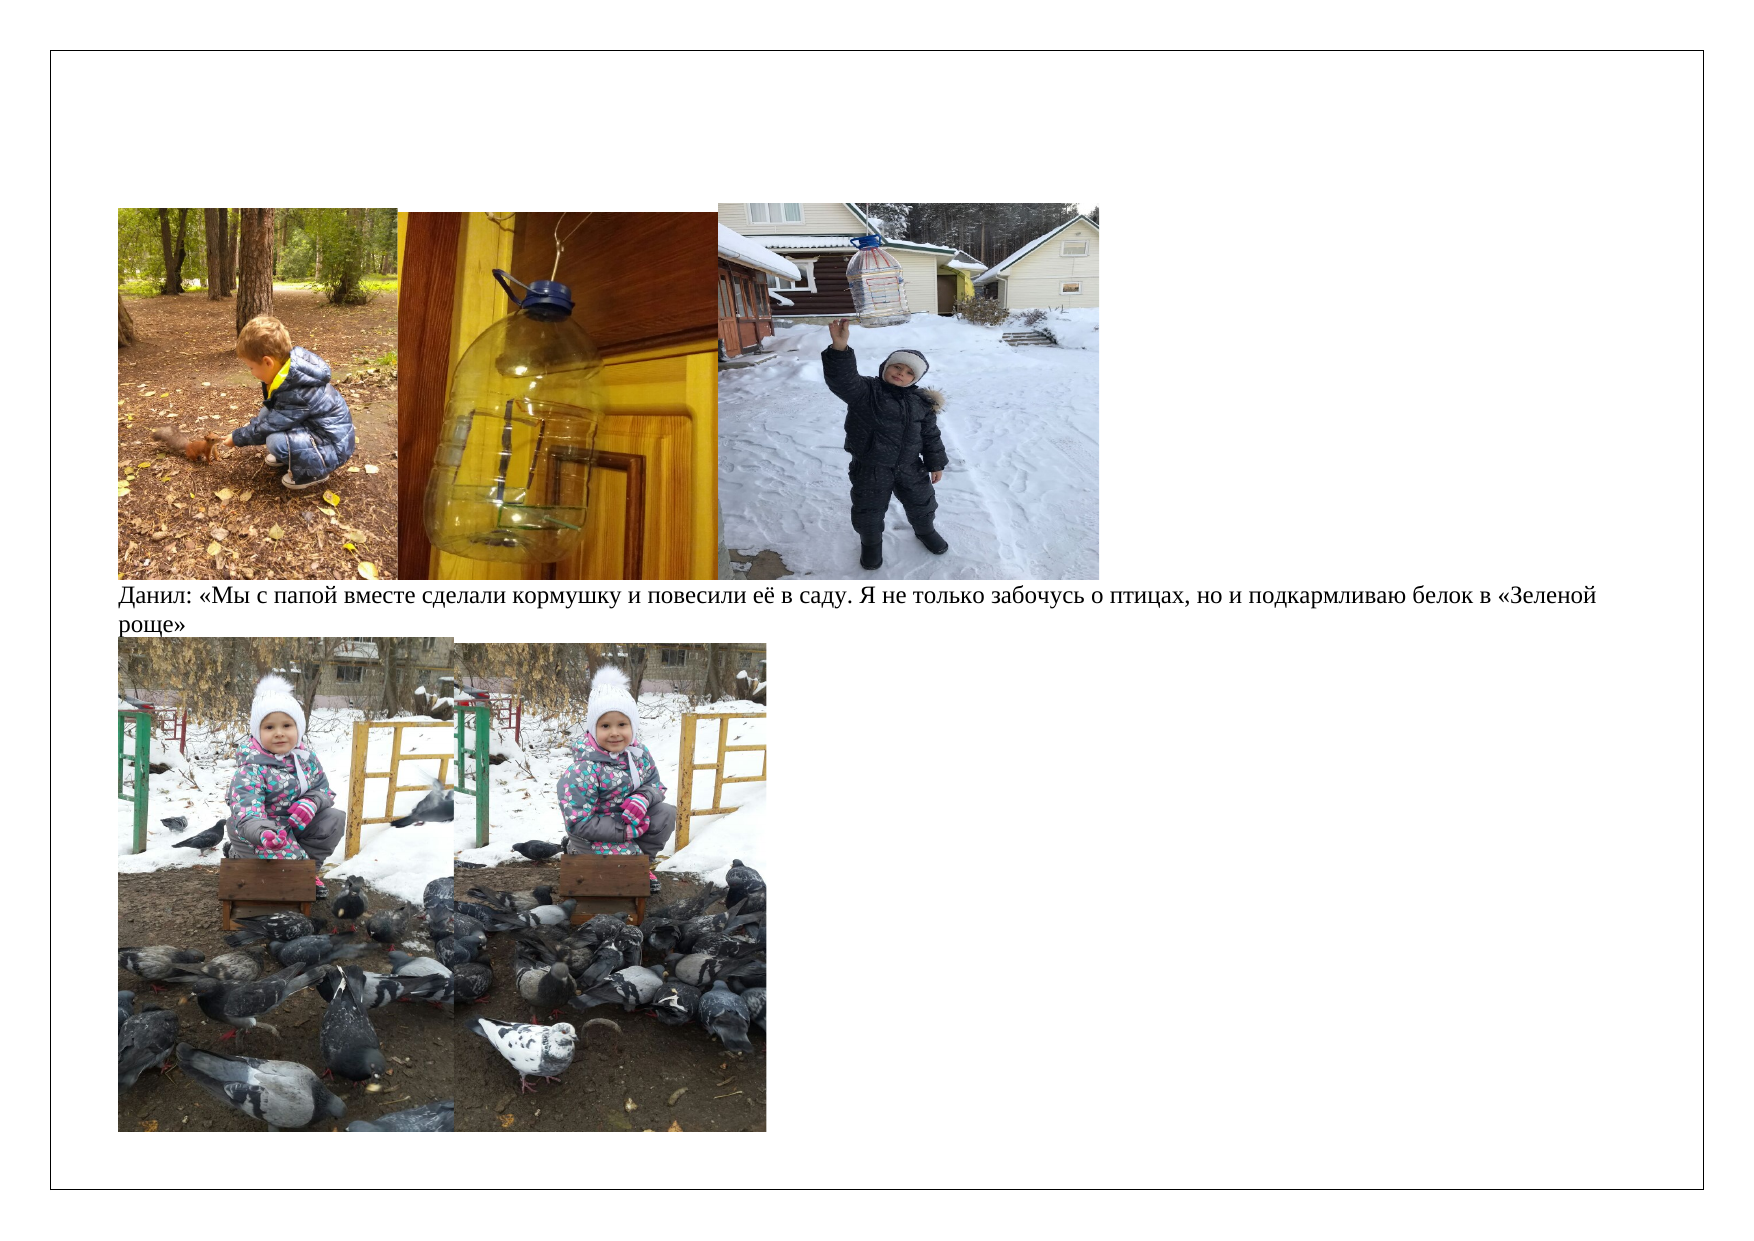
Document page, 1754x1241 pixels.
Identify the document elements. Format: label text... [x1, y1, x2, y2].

picture [118, 203, 1100, 580]
picture [118, 637, 767, 1132]
text Данил: «Мы с папой вместе сделали кормушку и повесили её в саду. Я не только забочусь о птицах, но и подкармливаю белок в «Зеленой роще» [118, 580, 1636, 637]
